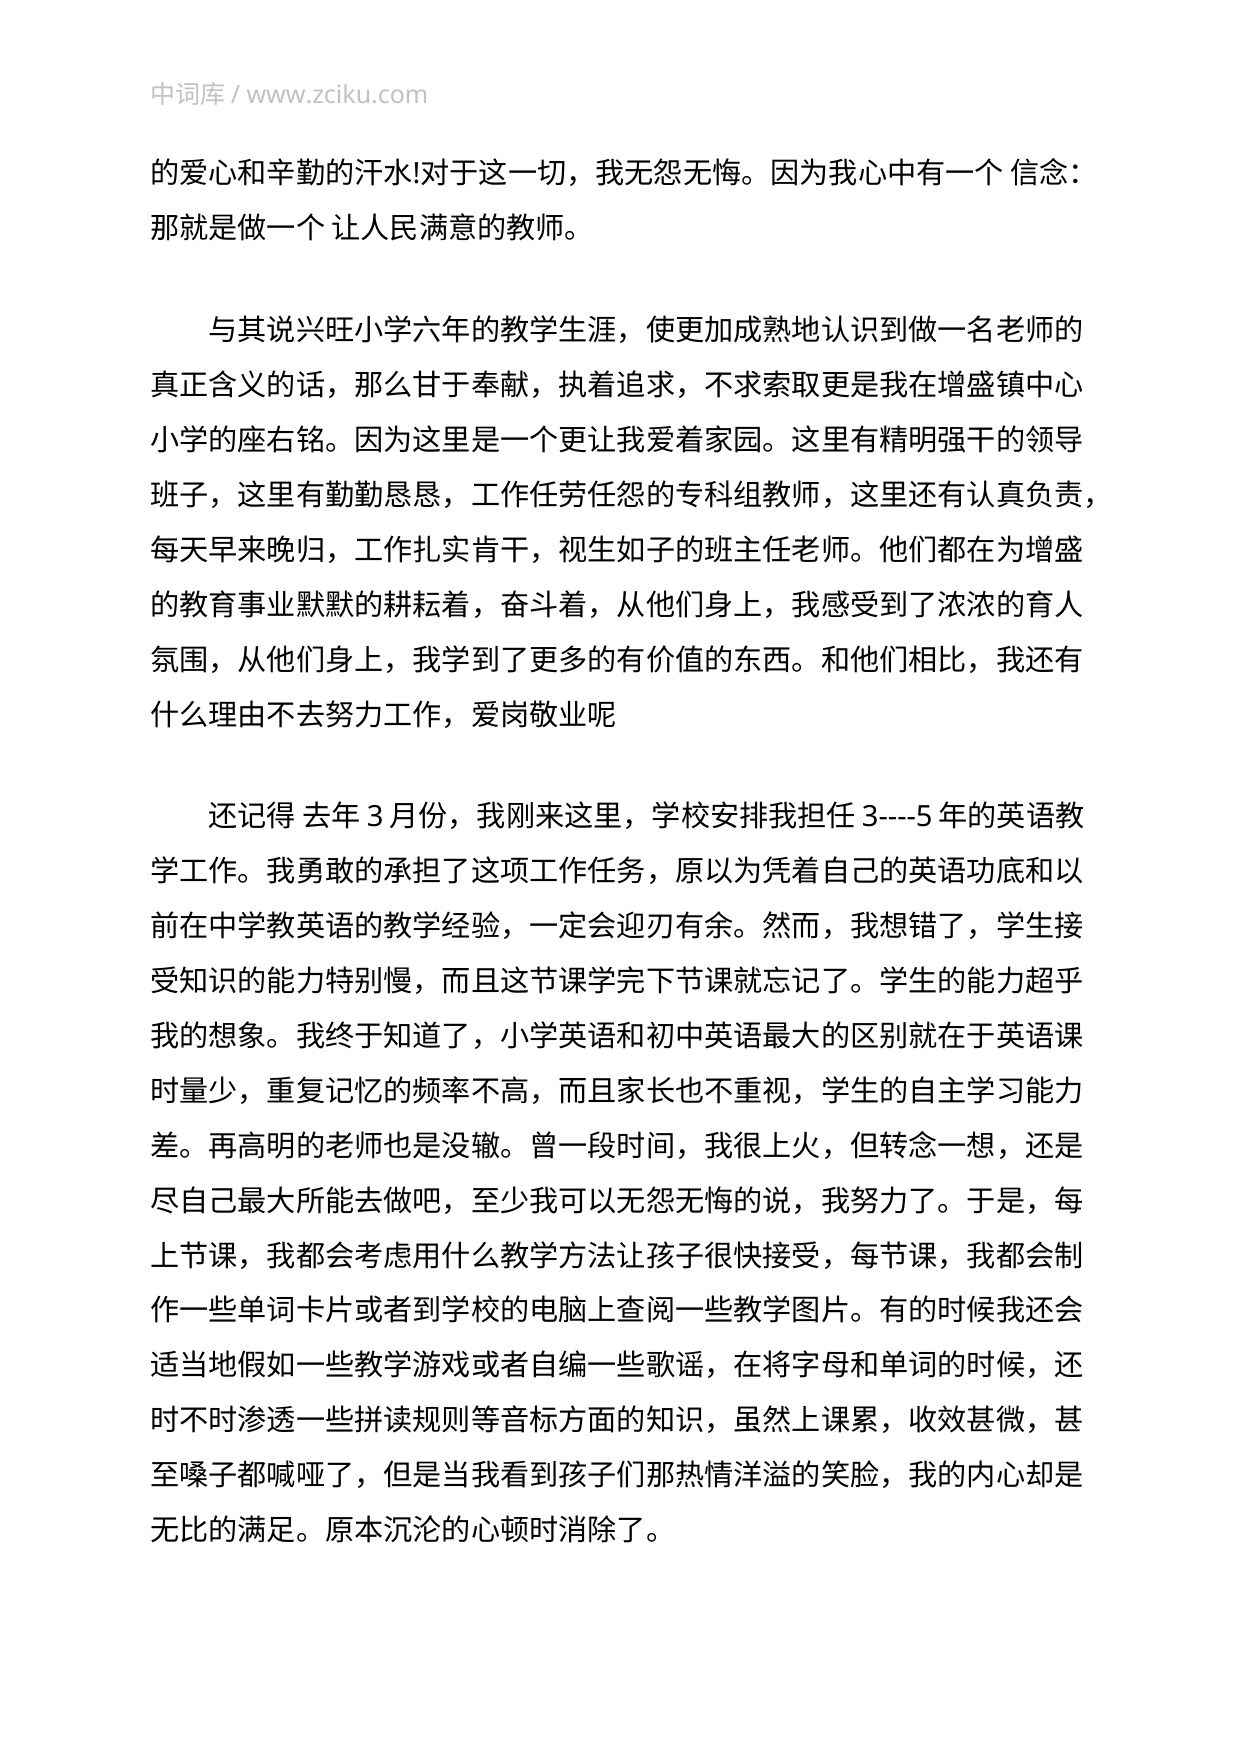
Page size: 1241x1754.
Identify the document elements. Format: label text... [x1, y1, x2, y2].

text 与其说兴旺小学六年的教学生涯，使更加成熟地认识到做一名老师的真正含义的话，那么甘于奉献，执着追求，不求索取更是我在增盛镇中心小学的座右铭。因为这里是一个更让我爱着家园。这里有精明强干的领导班子，这里有勤勤恳恳，工作任劳任怨的专科组教师，这里还有认真负责，每天早来晚归，工作扎实肯干，视生如子的班主任老师。他们都在为增盛的教育事业默默的耕耘着，奋斗着，从他们身上，我感受到了浓浓的育人氛围，从他们身上，我学到了更多的有价值的东西。和他们相比，我还有什么理由不去努力工作，爱岗敬业呢 [150, 307, 1090, 733]
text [150, 150, 1090, 247]
text 还记得 去年3月份，我刚来这里，学校安排我担任3----5年的英语教学工作。我勇敢的承担了这项工作任务，原以为凭着自己的英语功底和以前在中学教英语的教学经验，一定会迎刃有余。然而，我想错了，学生接受知识的能力特别慢，而且这节课学完下节课就忘记了。学生的能力超乎我的想象。我终于知道了，小学英语和初中英语最大的区别就在于英语课时量少，重复记忆的频率不高，而且家长也不重视，学生的自主学习能力差。再高明的老师也是没辙。曾一段时间，我很上火，但转念一想，还是尽自己最大所能去做吧，至少我可以无怨无悔的说，我努力了。于是，每上节课，我都会考虑用什么教学方法让孩子很快接受，每节课，我都会制作一些单词卡片或者到学校的电脑上查阅一些教学图片。有的时候我还会适当地假如一些教学游戏或者自编一些歌谣，在将字母和单词的时候，还时不时渗透一些拼读规则等音标方面的知识，虽然上课累，收效甚微，甚至嗓子都喊哑了，但是当我看到孩子们那热情洋溢的笑脸，我的内心却是无比的满足。原本沉沦的心顿时消除了。 [150, 793, 1090, 1549]
